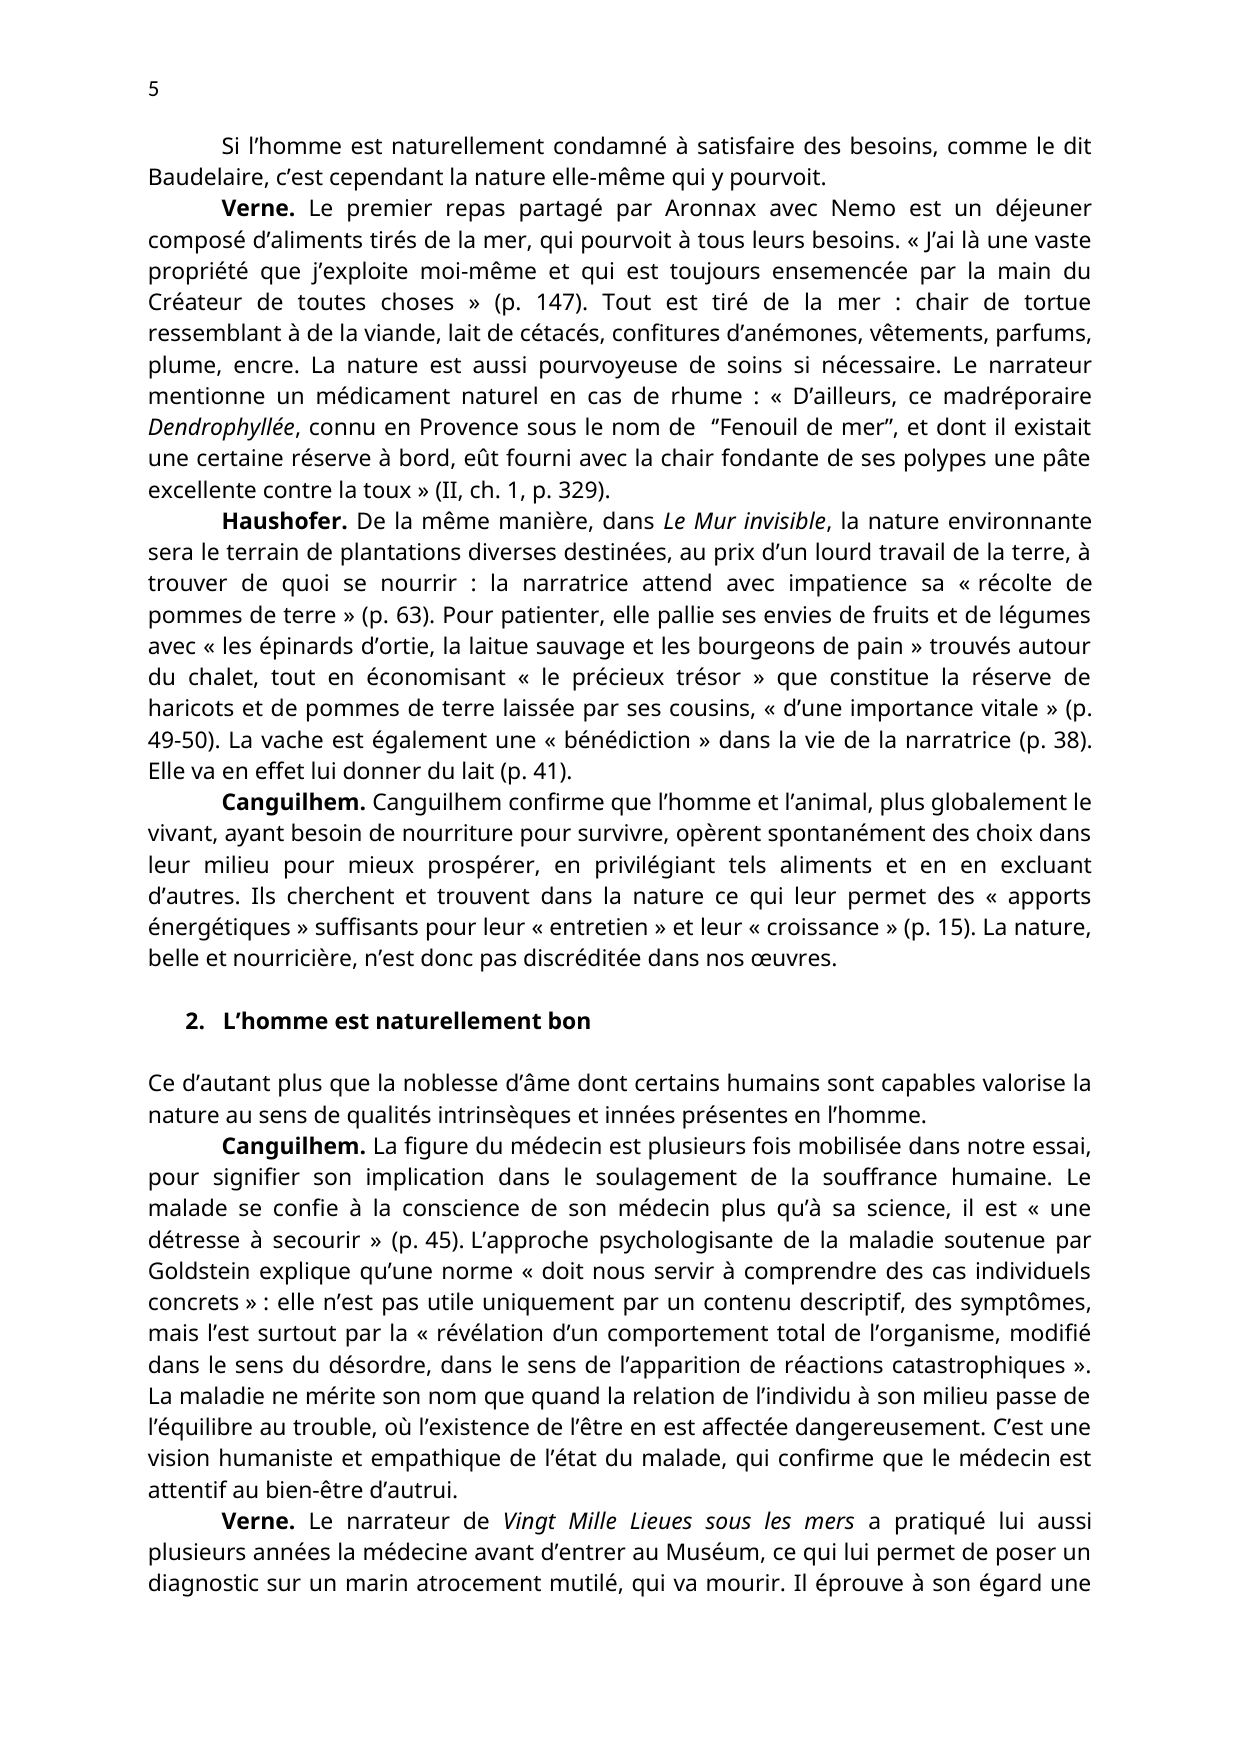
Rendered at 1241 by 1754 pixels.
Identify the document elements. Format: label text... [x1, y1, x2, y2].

text Ce d’autant plus que la noblesse d’âme dont certains humains sont capables valorise la nature au sens de qualités intrinsèques et innées présentes en l’homme. [148, 1067, 1093, 1130]
list L’homme est naturellement bon [185, 1005, 1093, 1036]
text Si l’homme est naturellement condamné à satisfaire des besoins, comme le dit Baudelaire, c’est cependant la nature elle-même qui y pourvoit. [148, 130, 1093, 192]
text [148, 1505, 1093, 1598]
text Haushofer. De la même manière, dans Le Mur invisible, la nature environnante sera le terrain de plantations diverses destinées, au prix d’un lourd travail de la terre, à trouver de quoi se nourrir : la narratrice attend avec impatience sa « récolte de pommes de terre » (p. 63). Pour patienter, elle pallie ses envies de fruits et de légumes avec « les épinards d’ortie, la laitue sauvage et les bourgeons de pain » trouvés autour du chalet, tout en économisant « le précieux trésor » que constitue la réserve de haricots et de pommes de terre laissée par ses cousins, « d’une importance vitale » (p. 49-50). La vache est également une « bénédiction » dans la vie de la narratrice (p. 38). Elle va en effet lui donner du lait (p. 41). [148, 505, 1093, 786]
text Verne. Le premier repas partagé par Aronnax avec Nemo est un déjeuner composé d’aliments tirés de la mer, qui pourvoit à tous leurs besoins. « J’ai là une vaste propriété que j’exploite moi-même et qui est toujours ensemencée par la main du Créateur de toutes choses » (p. 147). Tout est tiré de la mer : chair de tortue ressemblant à de la viande, lait de cétacés, confitures d’anémones, vêtements, parfums, plume, encre. La nature est aussi pourvoyeuse de soins si nécessaire. Le narrateur mentionne un médicament naturel en cas de rhume : « D’ailleurs, ce madréporaire Dendrophyllée, connu en Provence sous le nom de ‘’Fenouil de mer’’, et dont il existait une certaine réserve à bord, eût fourni avec la chair fondante de ses polypes une pâte excellente contre la toux » (II, ch. 1, p. 329). [148, 192, 1093, 505]
text Canguilhem. Canguilhem confirme que l’homme et l’animal, plus globalement le vivant, ayant besoin de nourriture pour survivre, opèrent spontanément des choix dans leur milieu pour mieux prospérer, en privilégiant tels aliments et en en excluant d’autres. Ils cherchent et trouvent dans la nature ce qui leur permet des « apports énergétiques » suffisants pour leur « entretien » et leur « croissance » (p. 15). La nature, belle et nourricière, n’est donc pas discréditée dans nos œuvres. [148, 786, 1093, 973]
text Canguilhem. La figure du médecin est plusieurs fois mobilisée dans notre essai, pour signifier son implication dans le soulagement de la souffrance humaine. Le malade se confie à la conscience de son médecin plus qu’à sa science, il est « une détresse à secourir » (p. 45). L’approche psychologisante de la maladie soutenue par Goldstein explique qu’une norme « doit nous servir à comprendre des cas individuels concrets » : elle n’est pas utile uniquement par un contenu descriptif, des symptômes, mais l’est surtout par la « révélation d’un comportement total de l’organisme, modifié dans le sens du désordre, dans le sens de l’apparition de réactions catastrophiques ». La maladie ne mérite son nom que quand la relation de l’individu à son milieu passe de l’équilibre au trouble, où l’existence de l’être en est affectée dangereusement. C’est une vision humaniste et empathique de l’état du malade, qui confirme que le médecin est attentif au bien-être d’autrui. [148, 1130, 1093, 1505]
